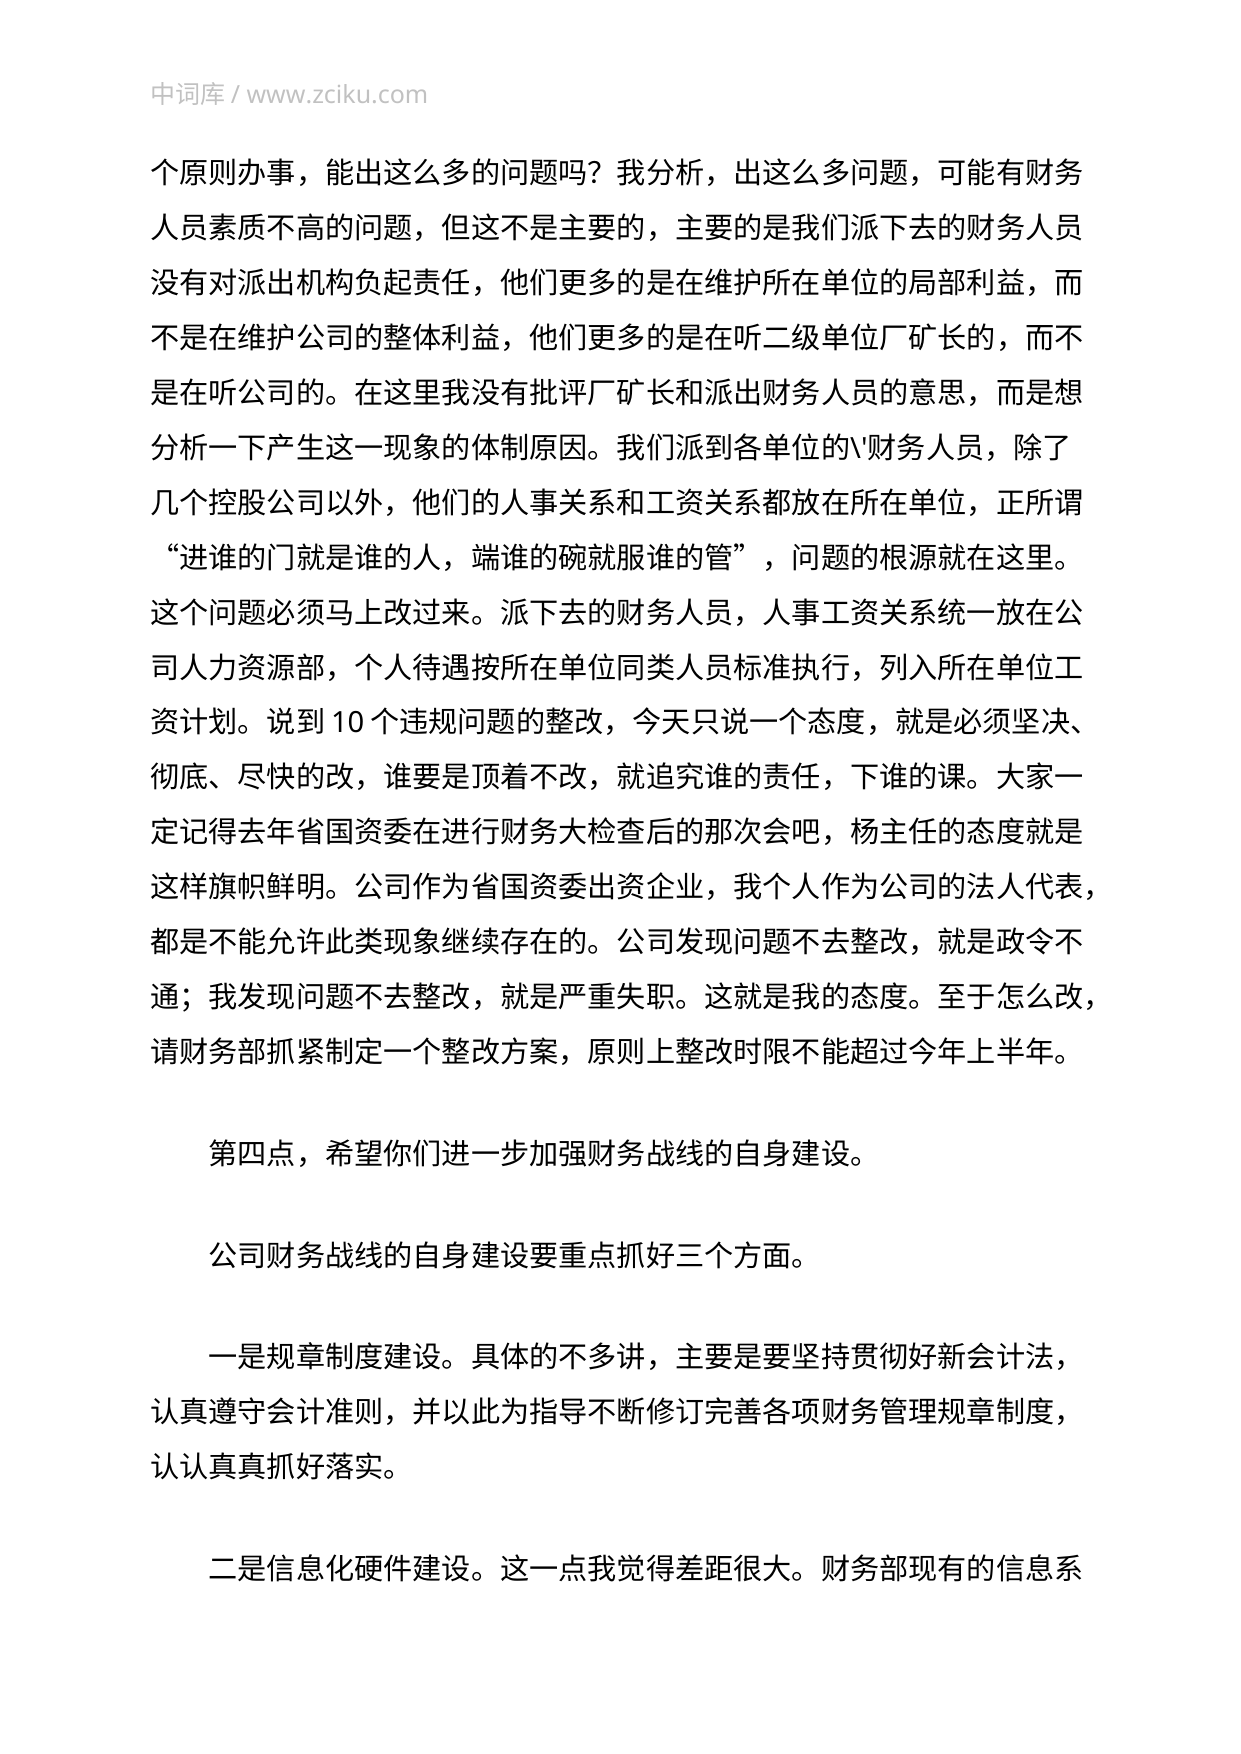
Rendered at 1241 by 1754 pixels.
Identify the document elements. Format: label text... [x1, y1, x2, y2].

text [150, 150, 1090, 1071]
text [150, 1545, 1090, 1588]
text 第四点，希望你们进一步加强财务战线的自身建设。 [150, 1130, 1090, 1173]
text 公司财务战线的自身建设要重点抓好三个方面。 [150, 1232, 1090, 1274]
text 一是规章制度建设。具体的不多讲，主要是要坚持贯彻好新会计法，认真遵守会计准则，并以此为指导不断修订完善各项财务管理规章制度，认认真真抓好落实。 [150, 1334, 1090, 1486]
